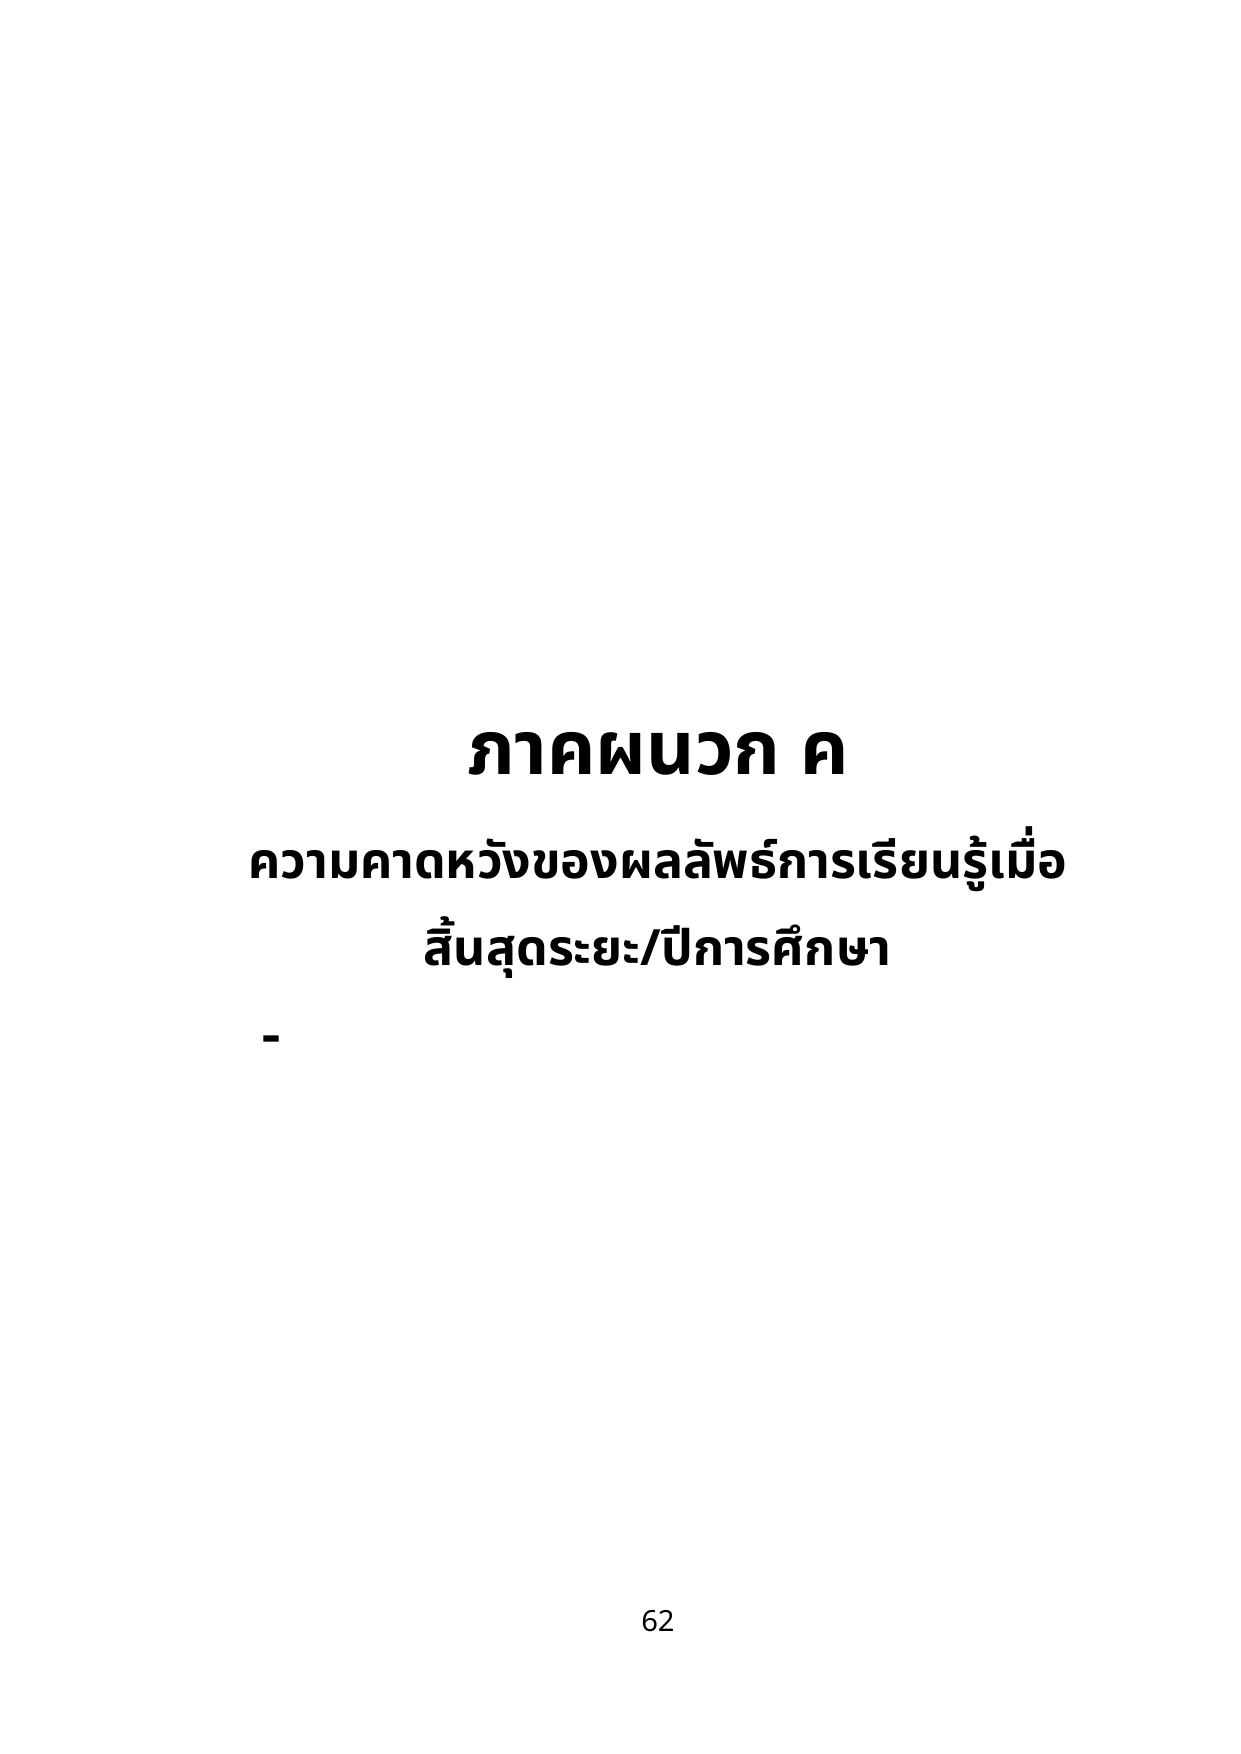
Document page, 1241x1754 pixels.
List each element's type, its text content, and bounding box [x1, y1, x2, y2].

list ภาคผนวก ค [225, 695, 1090, 808]
list ความคาดหวังของผลลัพธ์การเรียนรู้เมื่อสิ้นสุดระยะ/ปีการศึกษา [225, 825, 1090, 988]
